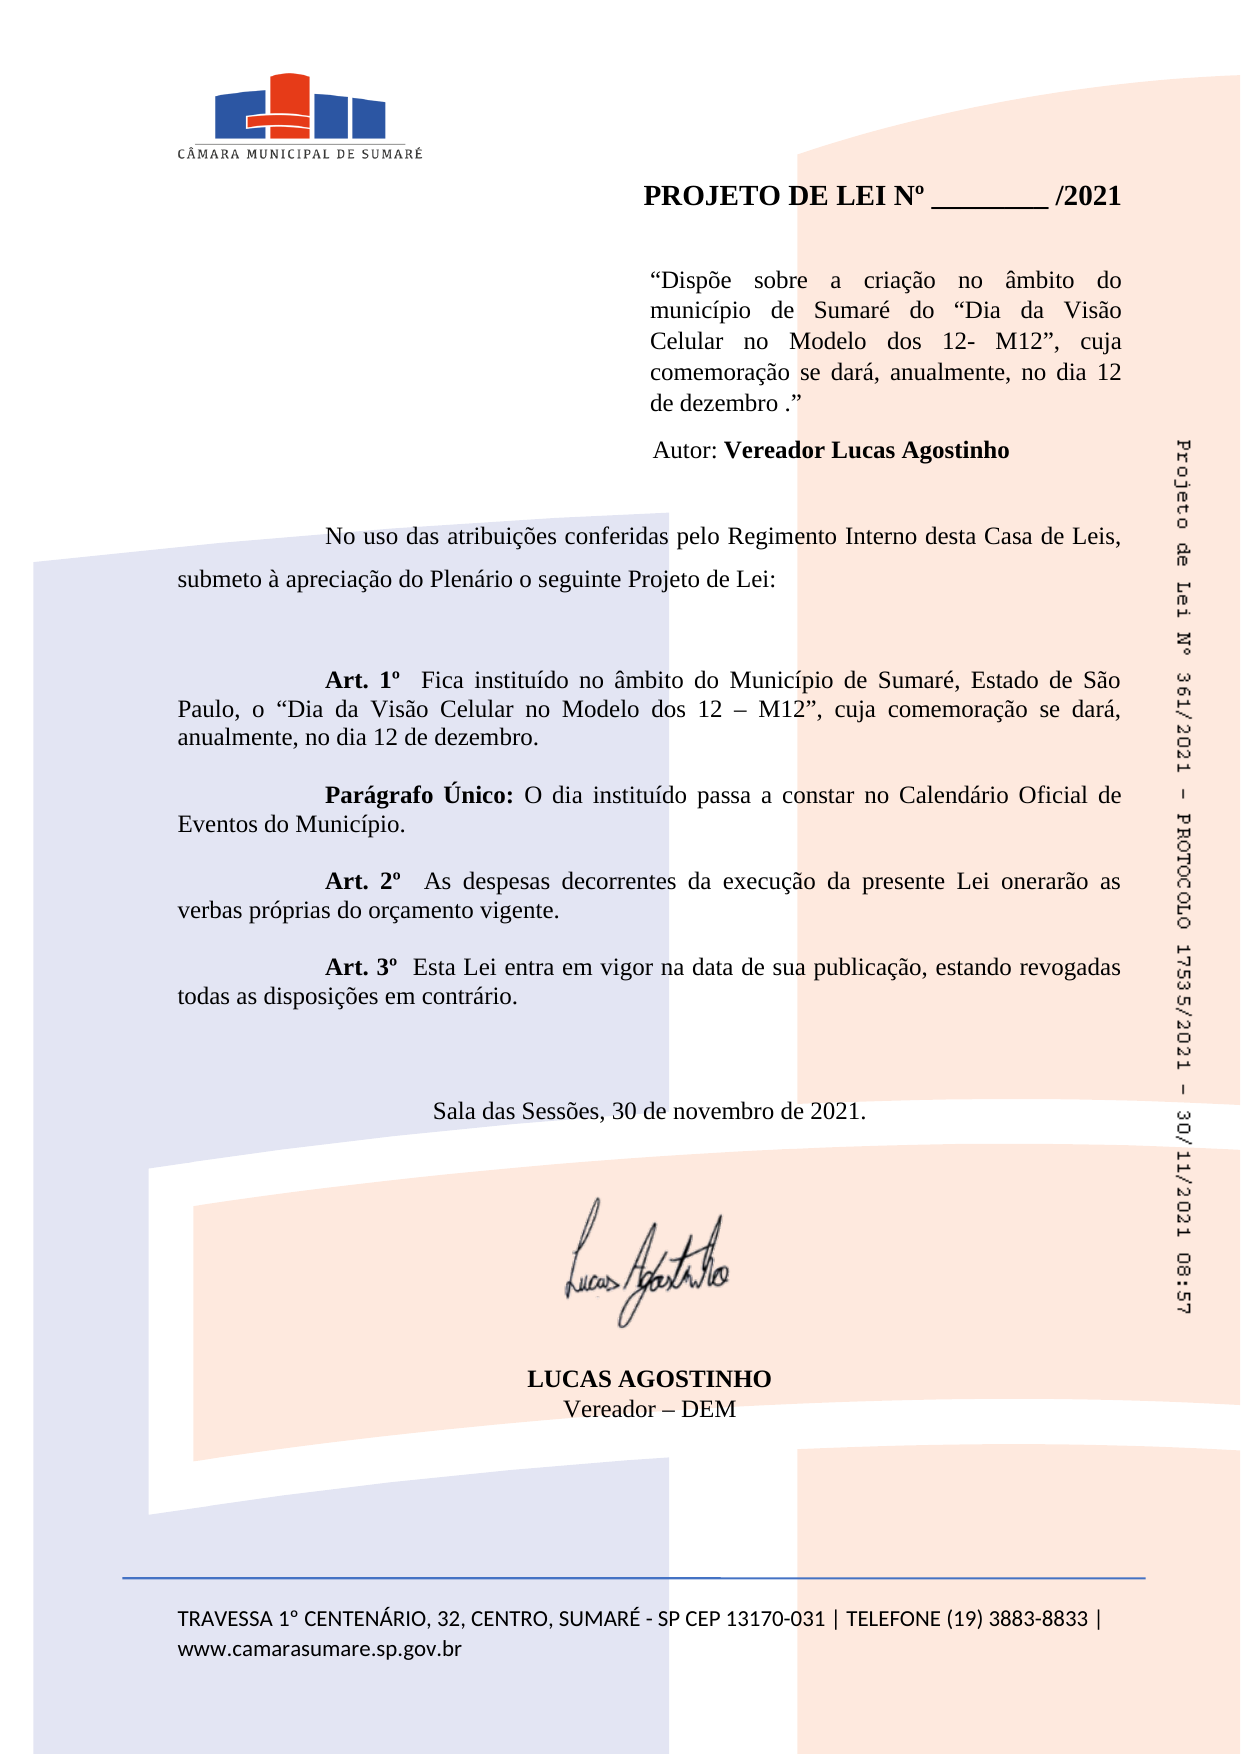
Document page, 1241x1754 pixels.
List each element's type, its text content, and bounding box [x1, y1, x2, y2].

text Sala das Sessões, 30 de novembro de 2021. [177, 1096, 1122, 1125]
text “Dispõe sobre a criação no âmbito do município de Sumaré do “Dia da Visão Celular no Modelo dos 12- M12”, cuja comemoração se dará, anualmente, no dia 12 de dezembro .” [650, 265, 1122, 416]
text Vereador – DEM [177, 1394, 1122, 1423]
text PROJETO DE LEI Nº ________ /2021 [177, 178, 1122, 212]
text No uso das atribuições conferidas pelo Regimento Interno desta Casa de Leis, submeto à apreciação do Plenário o seguinte Projeto de Lei: [177, 521, 1122, 593]
text Parágrafo Único: O dia instituído passa a constar no Calendário Oficial de Eventos do Município. [177, 780, 1122, 837]
text Art. 1º Fica instituído no âmbito do Município de Sumaré, Estado de São Paulo, o “Dia da Visão Celular no Modelo dos 12 – M12”, cuja comemoração se dará, anualmente, no dia 12 de dezembro. [177, 665, 1122, 751]
picture [529, 1188, 770, 1332]
text Art. 3º Esta Lei entra em vigor na data de sua publicação, estando revogadas todas as disposições em contrário. [177, 952, 1122, 1010]
text Art. 2º As despesas decorrentes da execução da presente Lei onerarão as verbas próprias do orçamento vigente. [177, 866, 1122, 924]
text Autor: Vereador Lucas Agostinho [177, 435, 1122, 464]
picture [177, 73, 424, 161]
text LUCAS AGOSTINHO [177, 1364, 1122, 1392]
picture [1150, 436, 1213, 1318]
